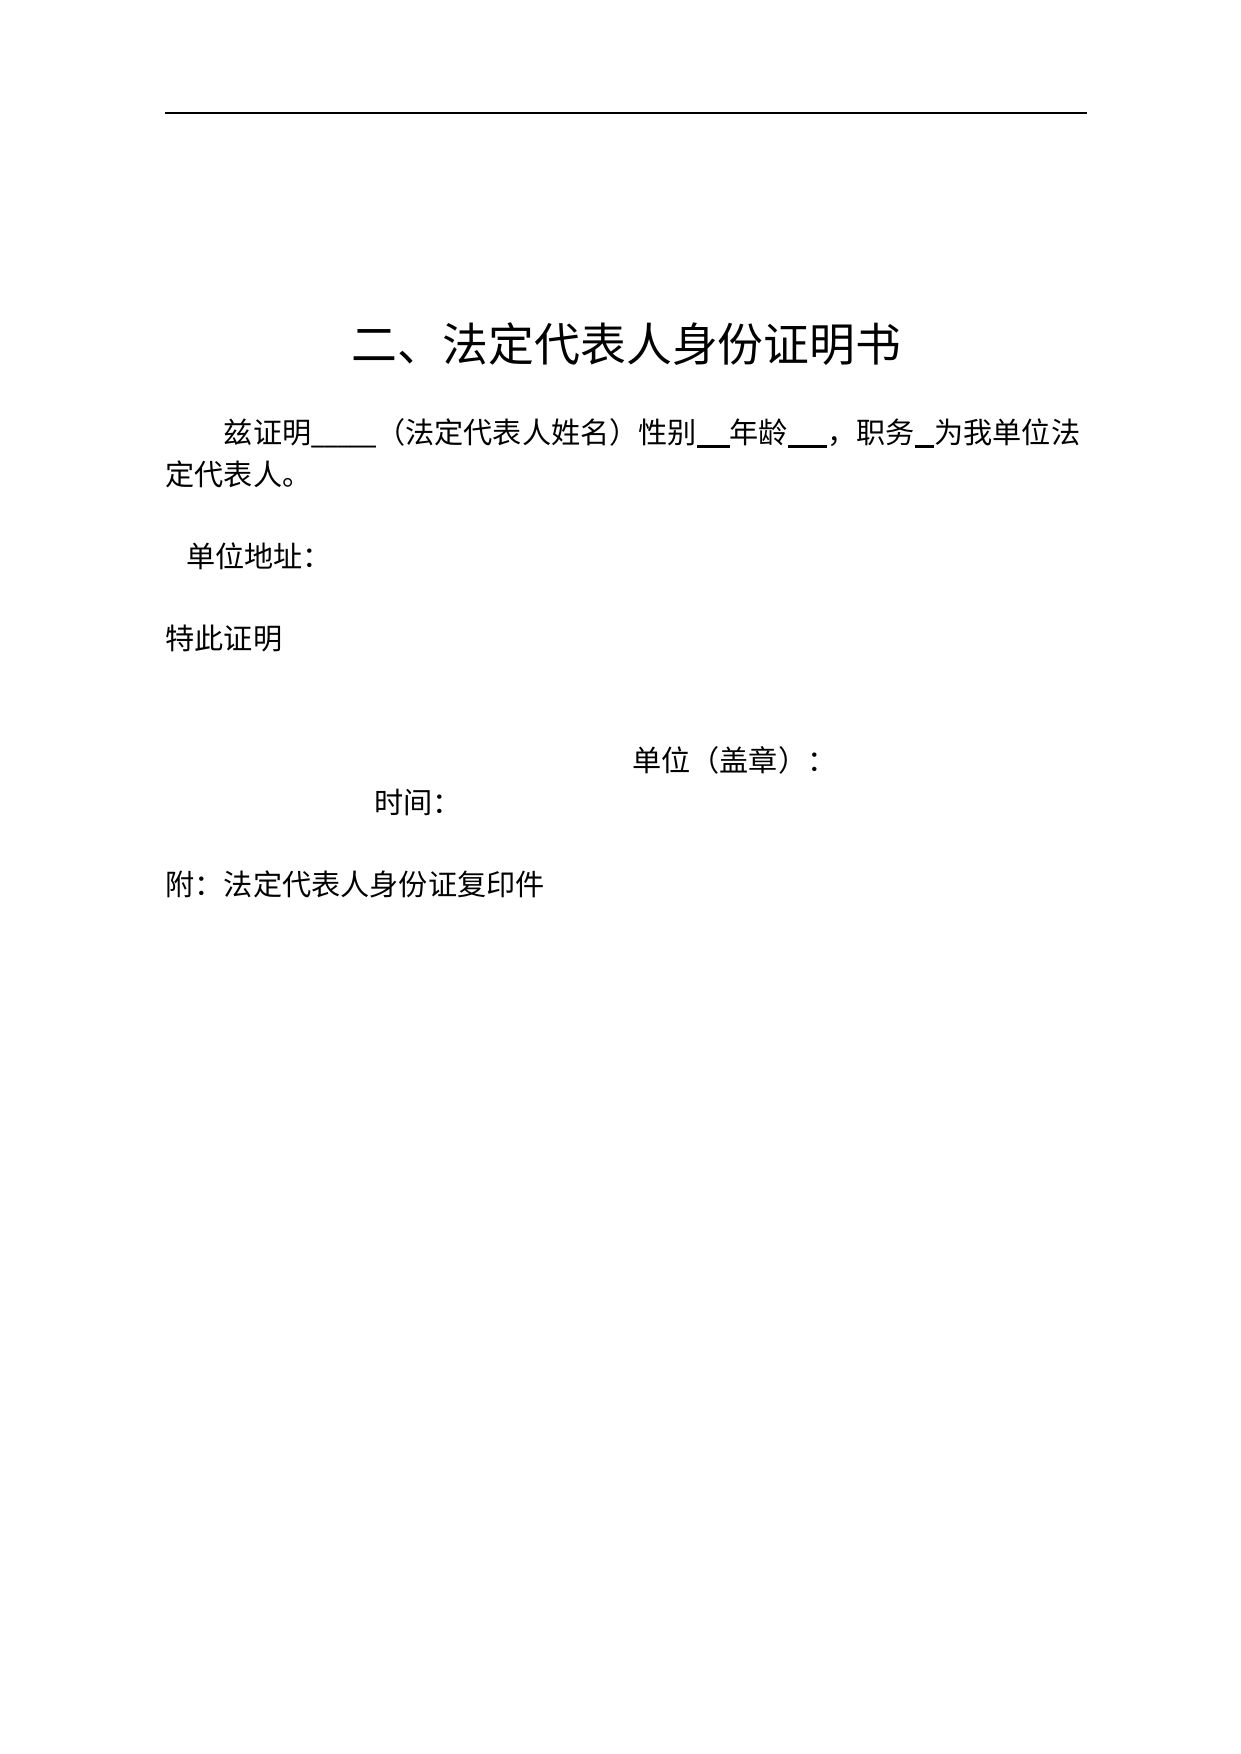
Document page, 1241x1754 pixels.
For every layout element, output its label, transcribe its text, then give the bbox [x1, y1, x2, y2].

text 单位地址： [165, 533, 1087, 576]
text 兹证明_____（法定代表人姓名）性别 年龄 ，职务 为我单位法定代表人。 [165, 409, 1087, 494]
text 二、法定代表人身份证明书 [165, 309, 1087, 375]
text 时间： [165, 779, 1087, 822]
text 单位（盖章）： [165, 737, 1087, 779]
text 附：法定代表人身份证复印件 [165, 861, 1087, 904]
text 特此证明 [165, 616, 1087, 658]
